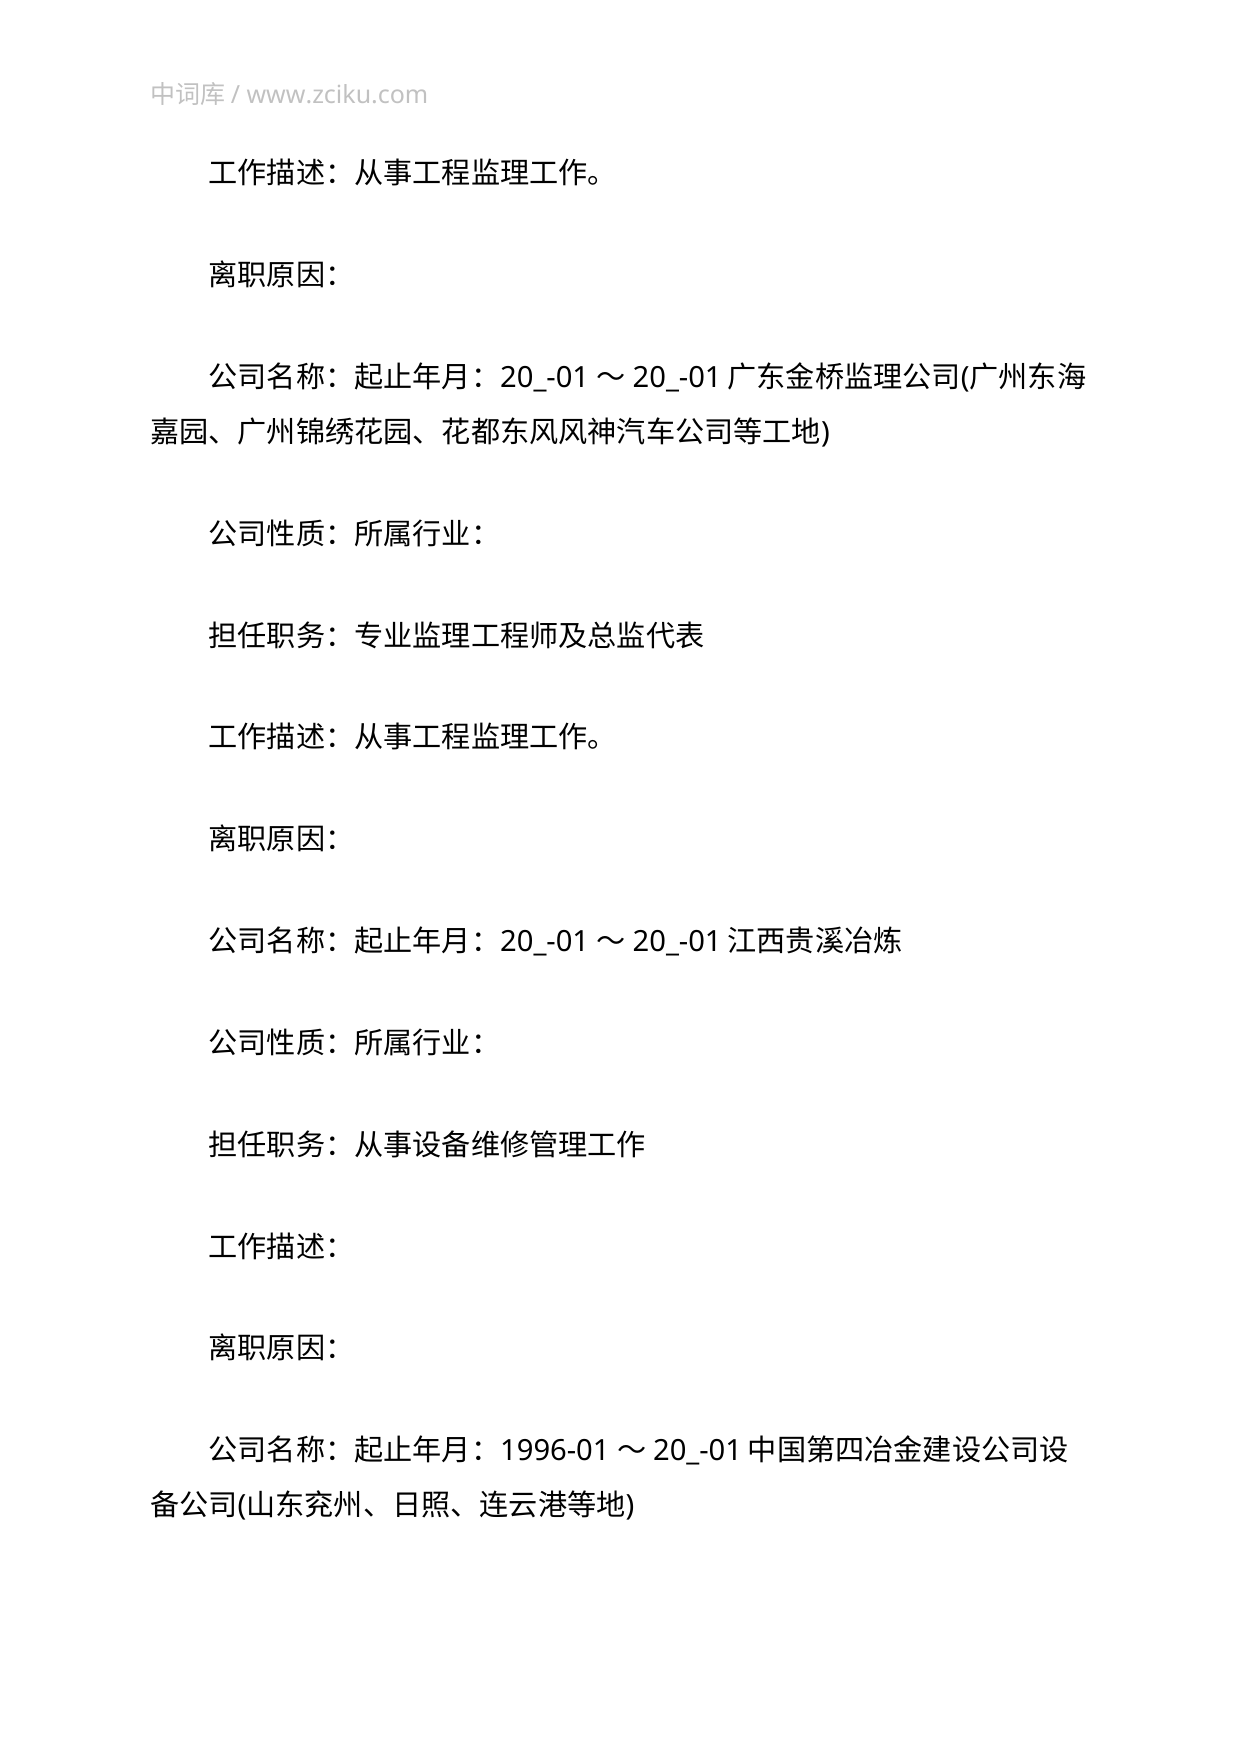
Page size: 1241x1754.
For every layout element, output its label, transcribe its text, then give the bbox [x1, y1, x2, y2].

text 公司名称：起止年月：20_-01 ～ 20_-01江西贵溪冶炼 [150, 918, 1090, 960]
text 离职原因： [150, 252, 1090, 294]
text 公司名称：起止年月：1996-01 ～ 20_-01中国第四冶金建设公司设备公司(山东兖州、日照、连云港等地) [150, 1427, 1090, 1524]
text 工作描述： [150, 1223, 1090, 1265]
text 担任职务：从事设备维修管理工作 [150, 1121, 1090, 1164]
text 工作描述：从事工程监理工作。 [150, 714, 1090, 756]
text 离职原因： [150, 816, 1090, 858]
text 公司性质：所属行业： [150, 511, 1090, 553]
text 公司名称：起止年月：20_-01 ～ 20_-01广东金桥监理公司(广州东海嘉园、广州锦绣花园、花都东风风神汽车公司等工地) [150, 353, 1090, 451]
text 公司性质：所属行业： [150, 1019, 1090, 1062]
text 工作描述：从事工程监理工作。 [150, 150, 1090, 192]
text 离职原因： [150, 1325, 1090, 1367]
text 担任职务：专业监理工程师及总监代表 [150, 612, 1090, 654]
